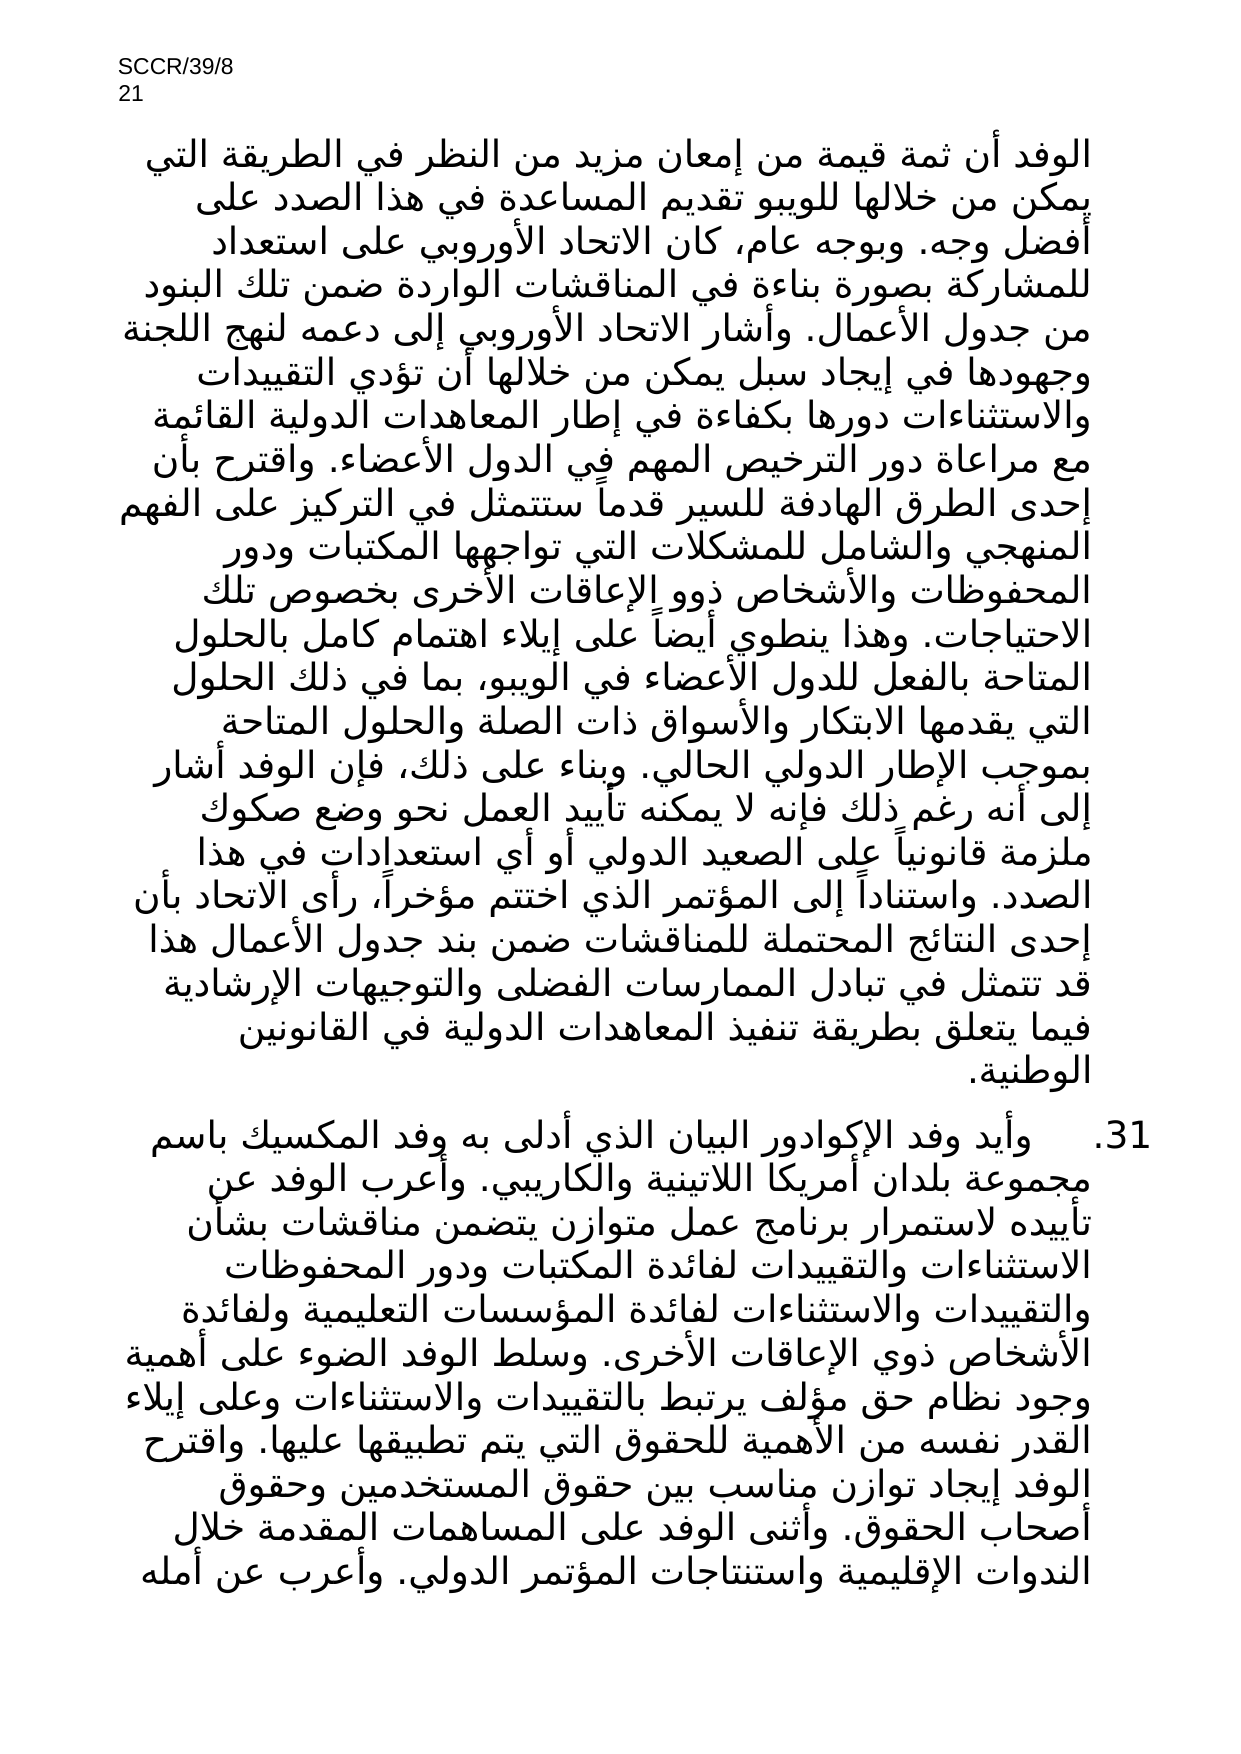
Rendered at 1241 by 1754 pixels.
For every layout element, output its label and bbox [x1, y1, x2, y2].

text [118, 132, 1092, 1092]
text [118, 1113, 1092, 1593]
